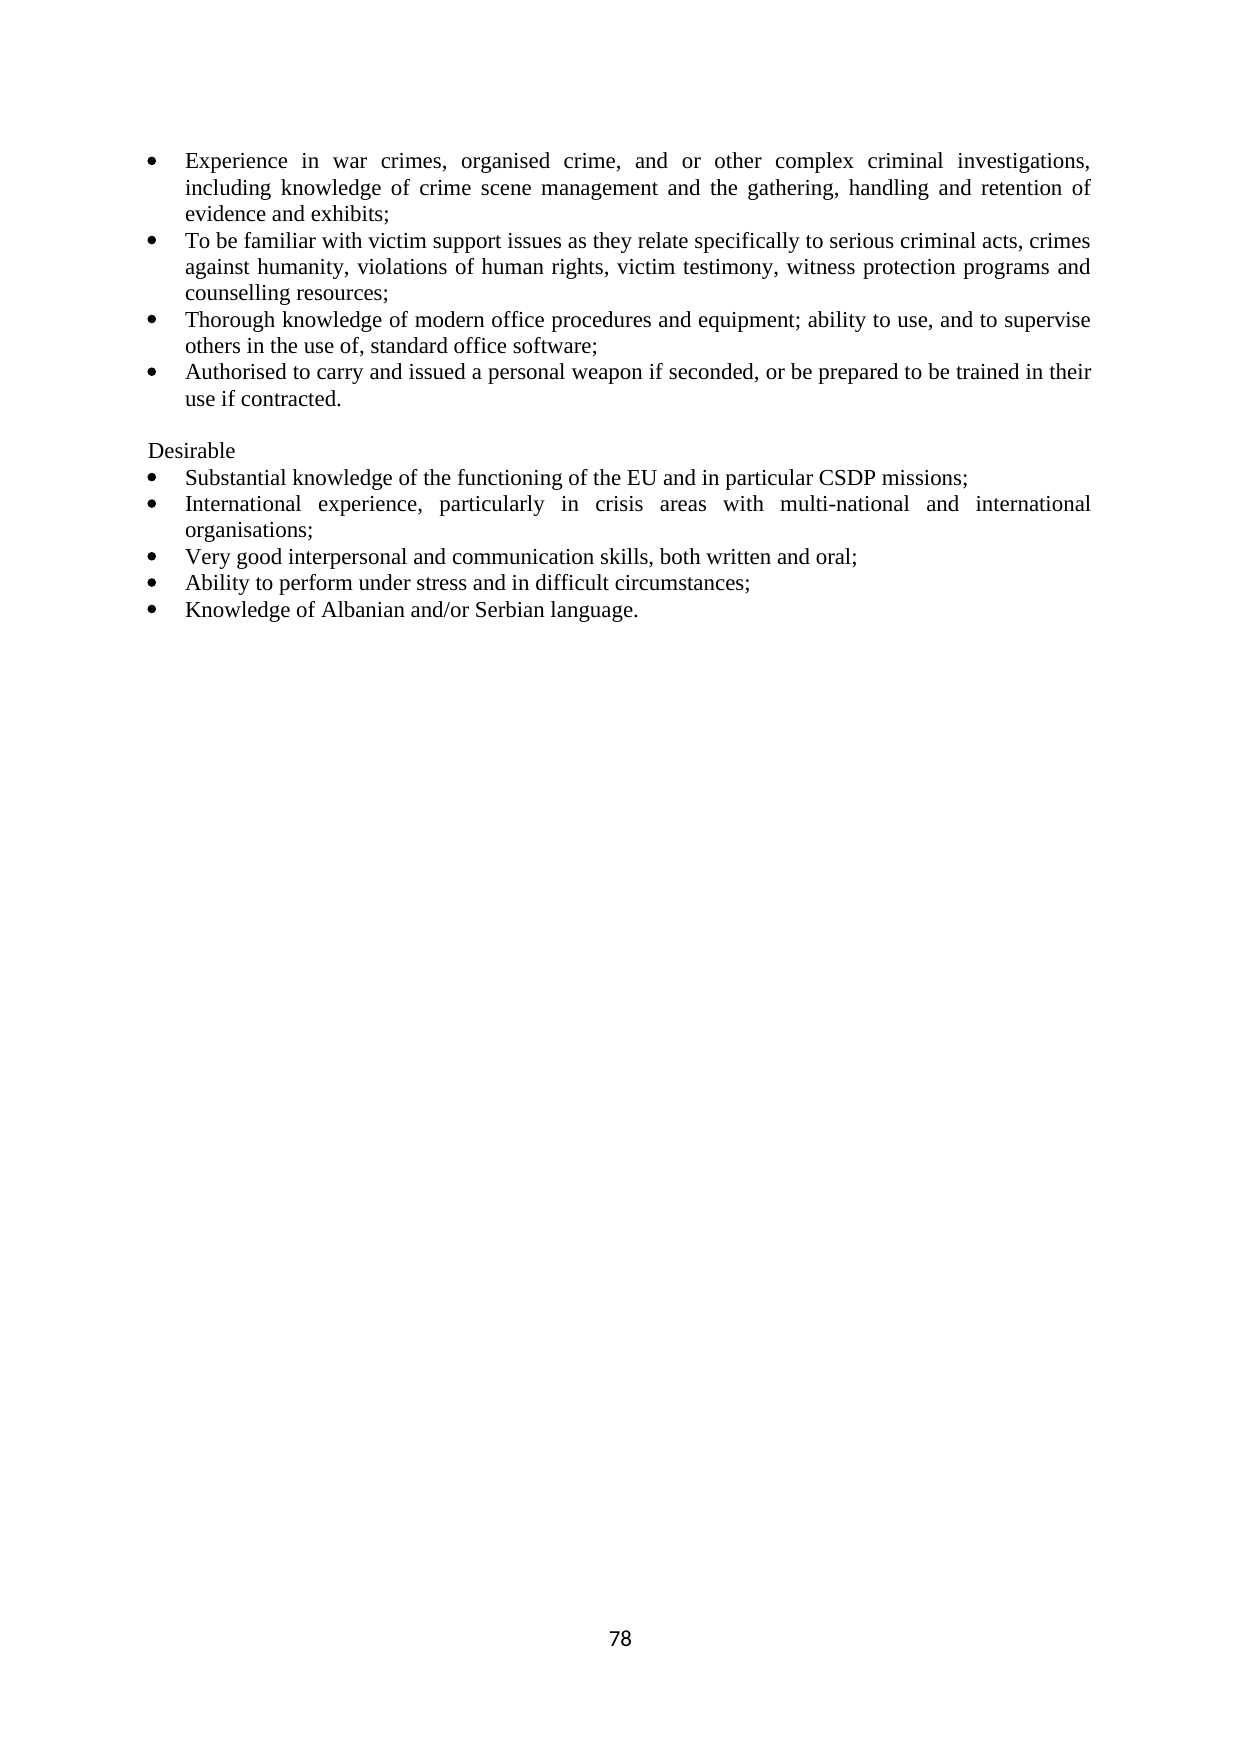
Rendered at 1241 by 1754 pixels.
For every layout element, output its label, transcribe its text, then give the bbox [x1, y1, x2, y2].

list Ability to perform under stress and in difficult circumstances; [148, 569, 1093, 596]
list International experience, particularly in crisis areas with multi-national and international organisations; [148, 490, 1093, 543]
list Knowledge of Albanian and/or Serbian language. [148, 596, 1093, 622]
list Authorised to carry and issued a personal weapon if seconded, or be prepared to be trained in their use if contracted. [148, 358, 1093, 411]
list Experience in war crimes, organised crime, and or other complex criminal investigations, including knowledge of crime scene management and the gathering, handling and retention of evidence and exhibits; [148, 148, 1093, 227]
list Thorough knowledge of modern office procedures and equipment; ability to use, and to supervise others in the use of, standard office software; [148, 306, 1093, 358]
list Substantial knowledge of the functioning of the EU and in particular CSDP missions; [148, 464, 1093, 490]
list Very good interpersonal and communication skills, both written and oral; [148, 543, 1093, 569]
list To be familiar with victim support issues as they relate specifically to serious criminal acts, crimes against humanity, violations of human rights, victim testimony, witness protection programs and counselling resources; [148, 227, 1093, 306]
text Desirable [148, 437, 1093, 464]
